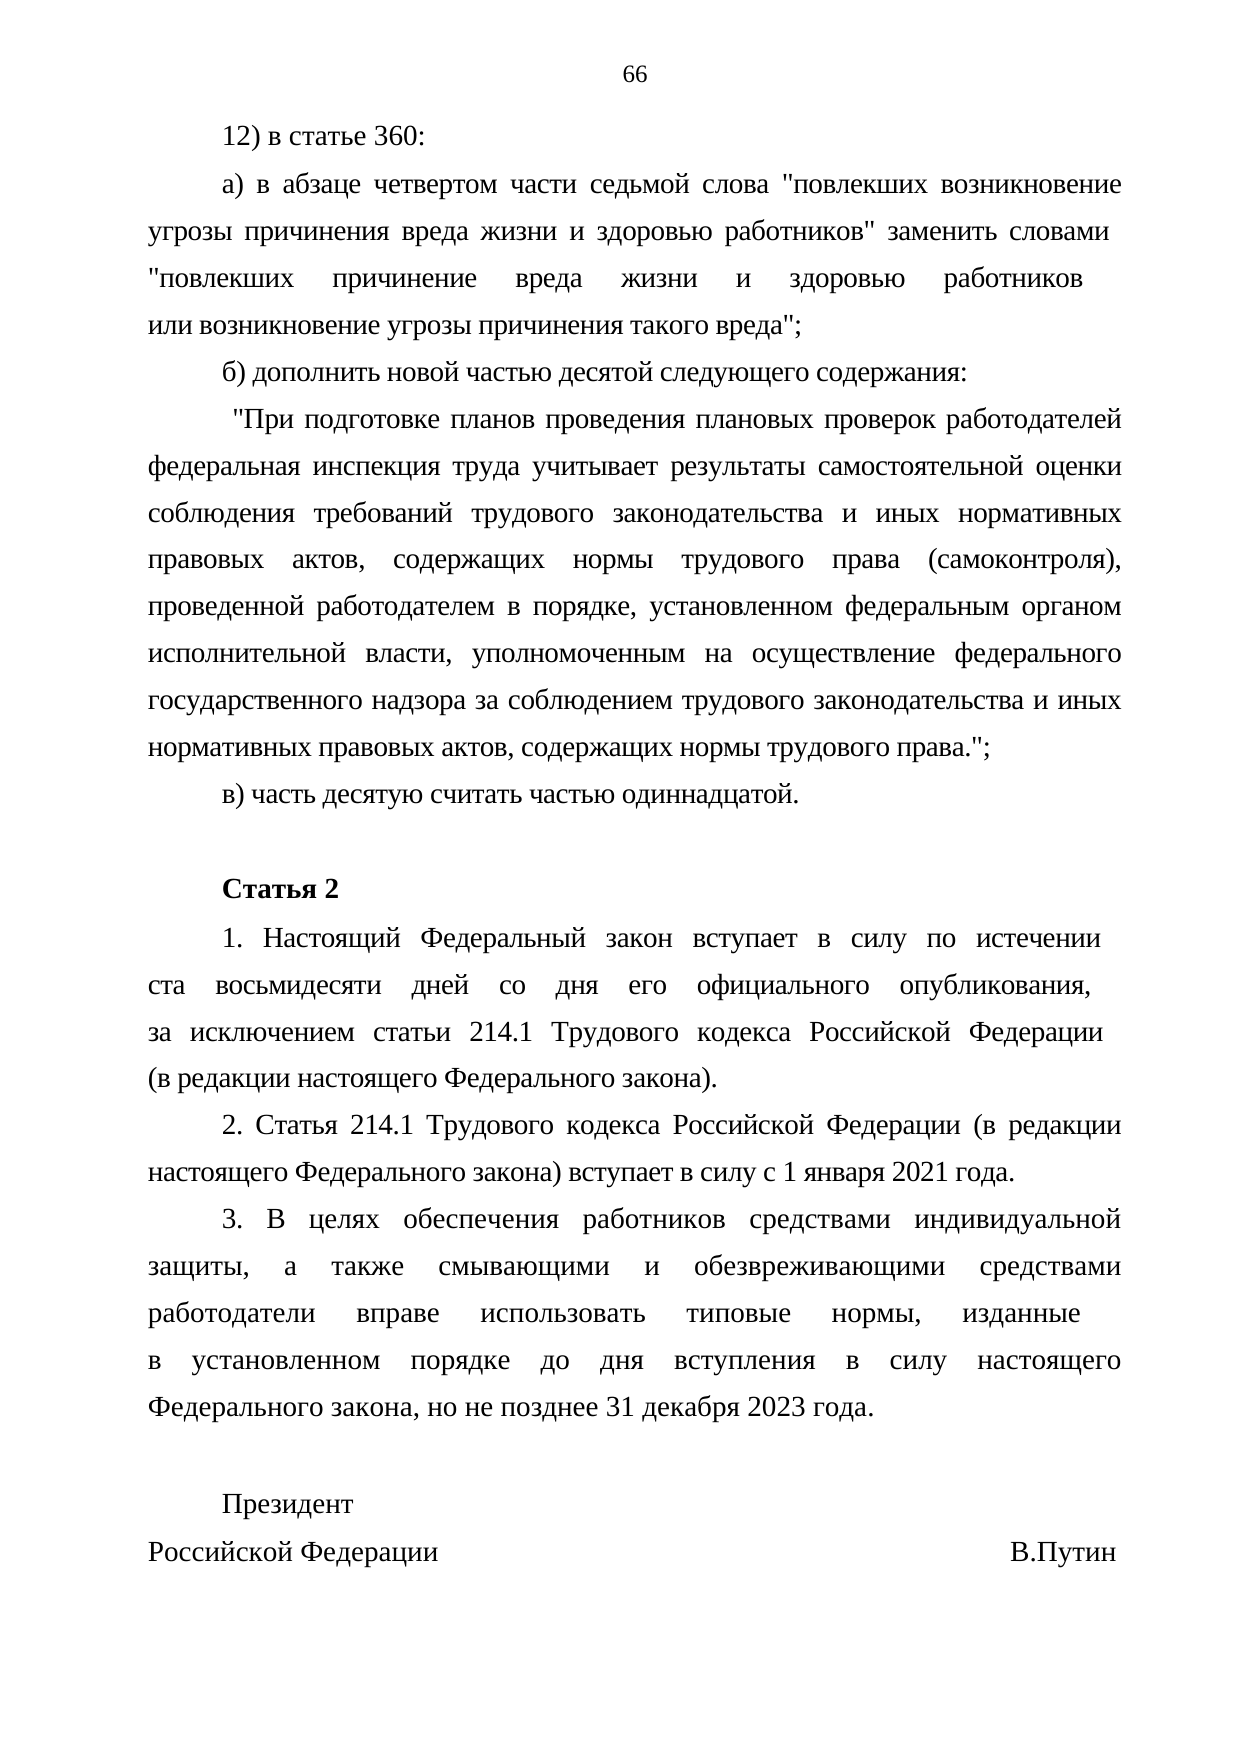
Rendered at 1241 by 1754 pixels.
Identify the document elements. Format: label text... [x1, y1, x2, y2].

text б) дополнить новой частью десятой следующего содержания: [148, 354, 1122, 388]
text 1. Настоящий Федеральный закон вступает в силу по истечении ста восьмидесяти дней со дня его официального опубликования, за исключением статьи 214.1 Трудового кодекса Российской Федерации (в редакции настоящего Федерального закона). [148, 920, 1122, 1094]
text 3. В целях обеспечения работников средствами индивидуальной защиты, а также смывающими и обезвреживающими средствами работодатели вправе использовать типовые нормы, изданные в установленном порядке до дня вступления в силу настоящего Федерального закона, но не позднее 31 декабря 2023 года. [148, 1201, 1122, 1422]
text Статья 2 [148, 871, 1122, 905]
text а) в абзаце четвертом части седьмой слова "повлекших возникновение угрозы причинения вреда жизни и здоровью работников" заменить словами "повлекших причинение вреда жизни и здоровью работников или возникновение угрозы причинения такого вреда"; [148, 167, 1122, 341]
text 12) в статье 360: [148, 118, 1122, 152]
text 2. Статья 214.1 Трудового кодекса Российской Федерации (в редакции настоящего Федерального закона) вступает в силу с 1 января 2021 года. [148, 1107, 1122, 1188]
text "При подготовке планов проведения плановых проверок работодателей федеральная инспекция труда учитывает результаты самостоятельной оценки соблюдения требований трудового законодательства и иных нормативных правовых актов, содержащих нормы трудового права (самоконтроля), проведенной работодателем в порядке, установленном федеральным органом исполнительной власти, уполномоченным на осуществление федерального государственного надзора за соблюдением трудового законодательства и иных нормативных правовых актов, содержащих нормы трудового права."; [148, 401, 1122, 763]
text Президент [148, 1486, 1122, 1519]
text Российской Федерации В.Путин [148, 1534, 1122, 1568]
text в) часть десятую считать частью одиннадцатой. [148, 776, 1122, 809]
